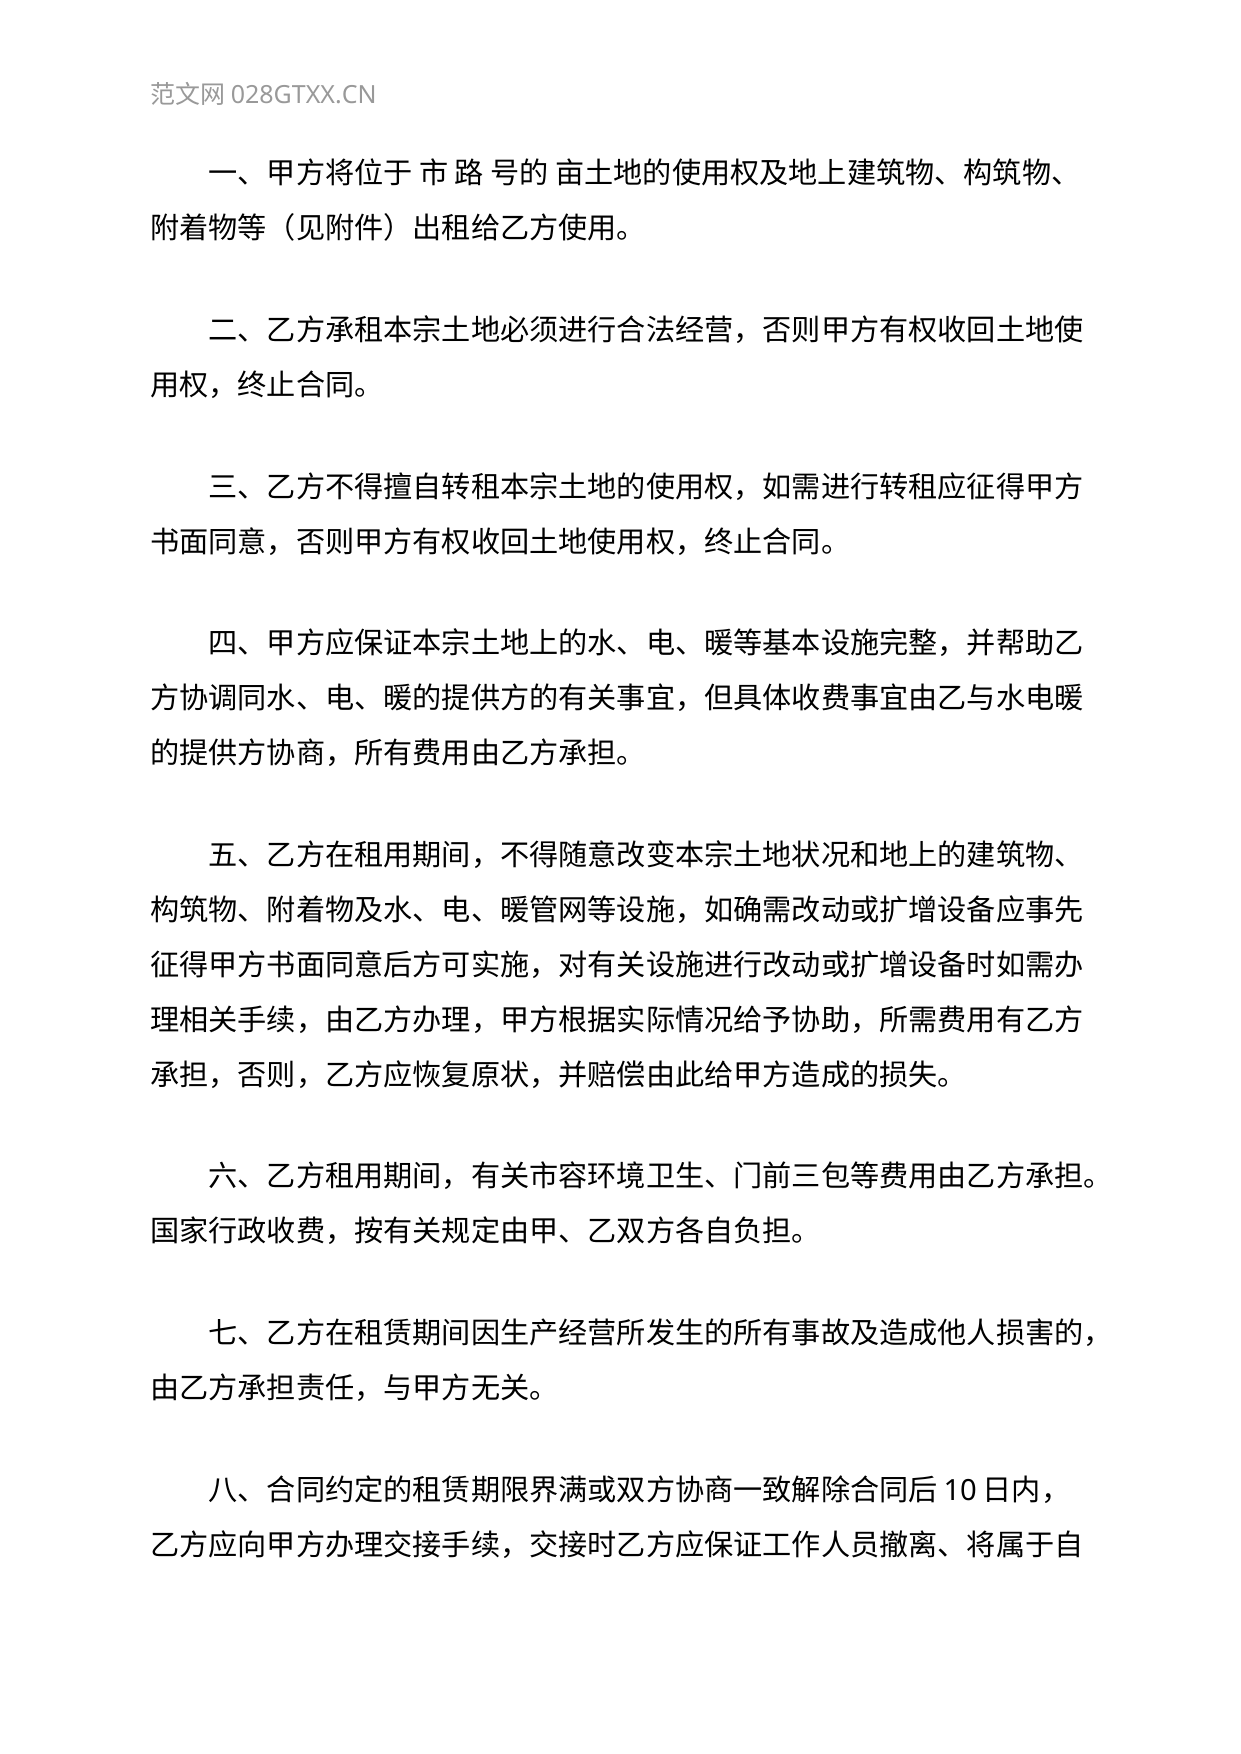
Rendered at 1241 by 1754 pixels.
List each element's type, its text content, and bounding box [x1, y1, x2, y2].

text 四、甲方应保证本宗土地上的水、电、暖等基本设施完整，并帮助乙方协调同水、电、暖的提供方的有关事宜，但具体收费事宜由乙与水电暖的提供方协商，所有费用由乙方承担。 [150, 620, 1090, 772]
text 六、乙方租用期间，有关市容环境卫生、门前三包等费用由乙方承担。国家行政收费，按有关规定由甲、乙双方各自负担。 [150, 1153, 1090, 1250]
text 七、乙方在租赁期间因生产经营所发生的所有事故及造成他人损害的，由乙方承担责任，与甲方无关。 [150, 1309, 1090, 1407]
text 二、乙方承租本宗土地必须进行合法经营，否则甲方有权收回土地使用权，终止合同。 [150, 307, 1090, 404]
text 一、甲方将位于 市 路 号的 亩土地的使用权及地上建筑物、构筑物、附着物等（见附件）出租给乙方使用。 [150, 150, 1090, 247]
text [150, 1466, 1090, 1563]
text 三、乙方不得擅自转租本宗土地的使用权，如需进行转租应征得甲方书面同意，否则甲方有权收回土地使用权，终止合同。 [150, 463, 1090, 561]
text 五、乙方在租用期间，不得随意改变本宗土地状况和地上的建筑物、构筑物、附着物及水、电、暖管网等设施，如确需改动或扩增设备应事先征得甲方书面同意后方可实施，对有关设施进行改动或扩增设备时如需办理相关手续，由乙方办理，甲方根据实际情况给予协助，所需费用有乙方承担，否则，乙方应恢复原状，并赔偿由此给甲方造成的损失。 [150, 832, 1090, 1093]
